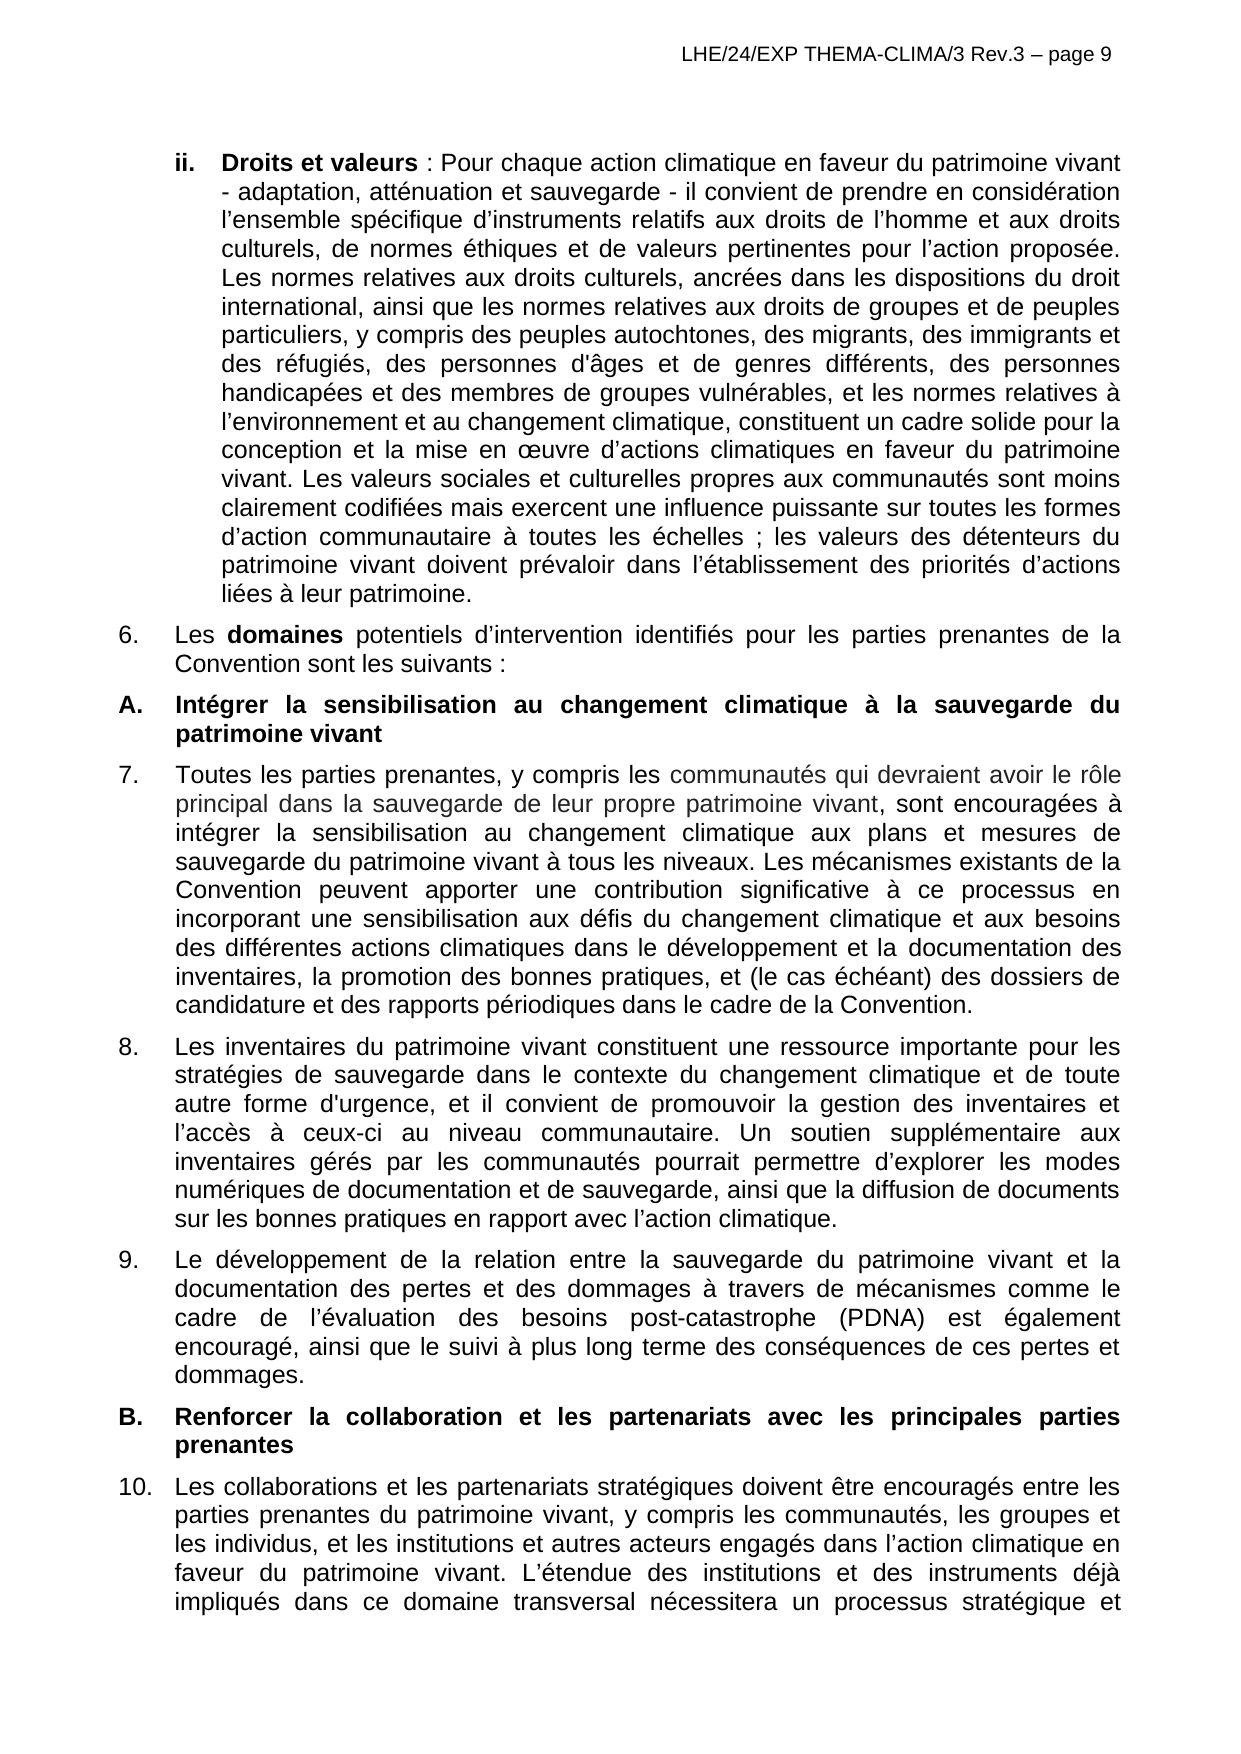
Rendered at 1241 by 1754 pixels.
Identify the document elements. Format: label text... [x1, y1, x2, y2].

list Les inventaires du patrimoine vivant constituent une ressource importante pour les stratégies de sauvegarde dans le contexte du changement climatique et de toute autre forme d'urgence, et il convient de promouvoir la gestion des inventaires et l’accès à ceux-ci au niveau communautaire. Un soutien supplémentaire aux inventaires gérés par les communautés pourrait permettre d’explorer les modes numériques de documentation et de sauvegarde, ainsi que la diffusion de documents sur les bonnes pratiques en rapport avec l’action climatique. [118, 1031, 1122, 1233]
list Renforcer la collaboration et les partenariats avec les principales parties prenantes [118, 1401, 1122, 1459]
list Intégrer la sensibilisation au changement climatique à la sauvegarde du patrimoine vivant [118, 690, 1122, 748]
list Les domaines potentiels d’intervention identifiés pour les parties prenantes de la Convention sont les suivants : [118, 620, 1122, 678]
list Toutes les parties prenantes, y compris les communautés qui devraient avoir le rôle principal dans la sauvegarde de leur propre patrimoine vivant, sont encouragées à intégrer la sensibilisation au changement climatique aux plans et mesures de sauvegarde du patrimoine vivant à tous les niveaux. Les mécanismes existants de la Convention peuvent apporter une contribution significative à ce processus en incorporant une sensibilisation aux défis du changement climatique et aux besoins des différentes actions climatiques dans le développement et la documentation des inventaires, la promotion des bonnes pratiques, et (le cas échéant) des dossiers de candidature et des rapports périodiques dans le cadre de la Convention. [118, 760, 1122, 1019]
list Le développement de la relation entre la sauvegarde du patrimoine vivant et la documentation des pertes et des dommages à travers de mécanismes comme le cadre de l’évaluation des besoins post-catastrophe (PDNA) est également encouragé, ainsi que le suivi à plus long terme des conséquences de ces pertes et dommages. [118, 1245, 1122, 1389]
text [118, 1471, 1122, 1615]
list Droits et valeurs : Pour chaque action climatique en faveur du patrimoine vivant - adaptation, atténuation et sauvegarde - il convient de prendre en considération l’ensemble spécifique d’instruments relatifs aux droits de l’homme et aux droits culturels, de normes éthiques et de valeurs pertinentes pour l’action proposée. Les normes relatives aux droits culturels, ancrées dans les dispositions du droit international, ainsi que les normes relatives aux droits de groupes et de peuples particuliers, y compris des peuples autochtones, des migrants, des immigrants et des réfugiés, des personnes d'âges et de genres différents, des personnes handicapées et des membres de groupes vulnérables, et les normes relatives à l’environnement et au changement climatique, constituent un cadre solide pour la conception et la mise en œuvre d’actions climatiques en faveur du patrimoine vivant. Les valeurs sociales et culturelles propres aux communautés sont moins clairement codifiées mais exercent une influence puissante sur toutes les formes d’action communautaire à toutes les échelles ; les valeurs des détenteurs du patrimoine vivant doivent prévaloir dans l’établissement des priorités d’actions liées à leur patrimoine. [174, 148, 1122, 608]
